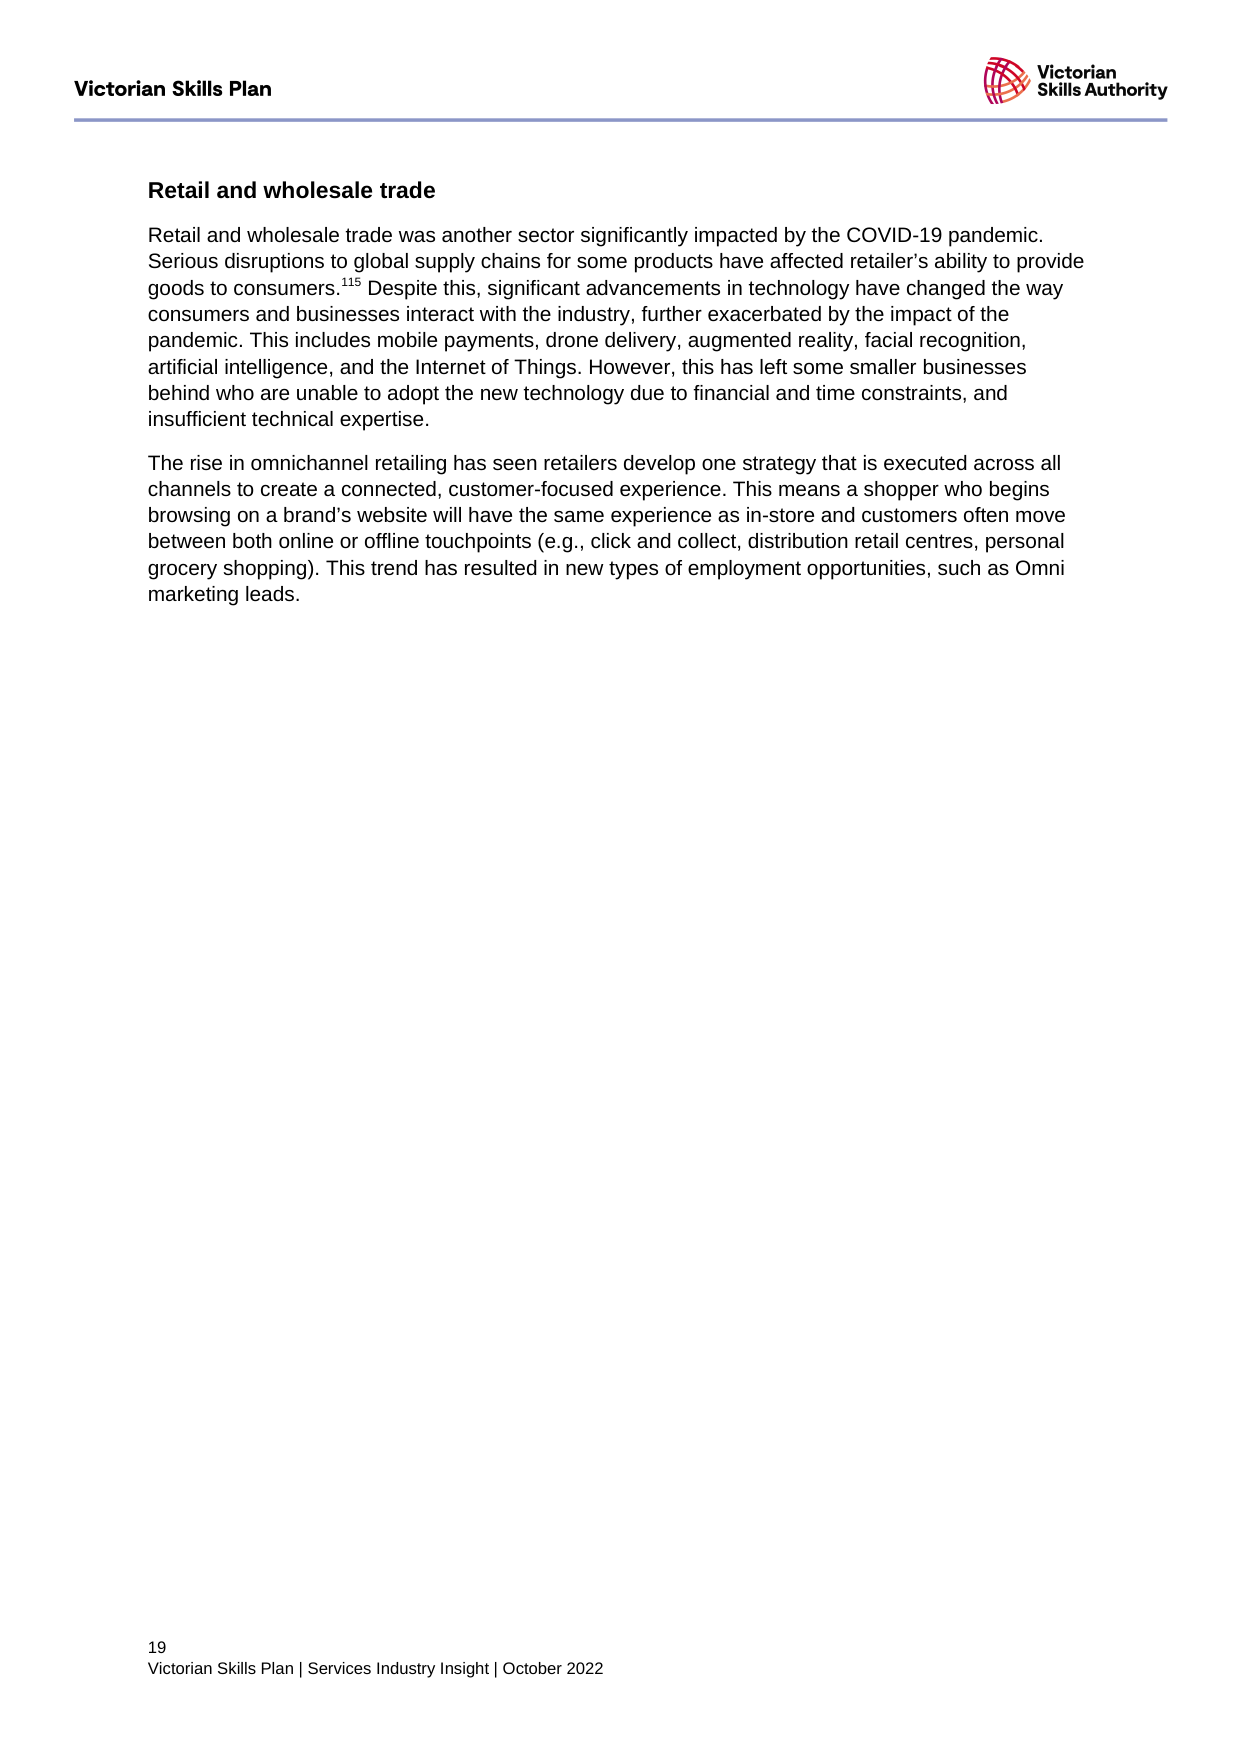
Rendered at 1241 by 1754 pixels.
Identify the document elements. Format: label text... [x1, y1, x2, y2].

text Retail and wholesale trade was another sector significantly impacted by the COVID-19 pandemic. Serious disruptions to global supply chains for some products have affected retailer’s ability to provide goods to consumers. Despite this, significant advancements in technology have changed the way consumers and businesses interact with the industry, further exacerbated by the impact of the pandemic. This includes mobile payments, drone delivery, augmented reality, facial recognition, artificial intelligence, and the Internet of Things. However, this has left some smaller businesses behind who are unable to adopt the new technology due to financial and time constraints, and insufficient technical expertise. [148, 223, 1092, 431]
subtitle Retail and wholesale trade [148, 177, 1092, 203]
picture [0, 0, 1241, 134]
text The rise in omnichannel retailing has seen retailers develop one strategy that is executed across all channels to create a connected, customer-focused experience. This means a shopper who begins browsing on a brand’s website will have the same experience as in-store and customers often move between both online or offline touchpoints (e.g., click and collect, distribution retail centres, personal grocery shopping). This trend has resulted in new types of employment opportunities, such as Omni marketing leads. [148, 450, 1092, 606]
